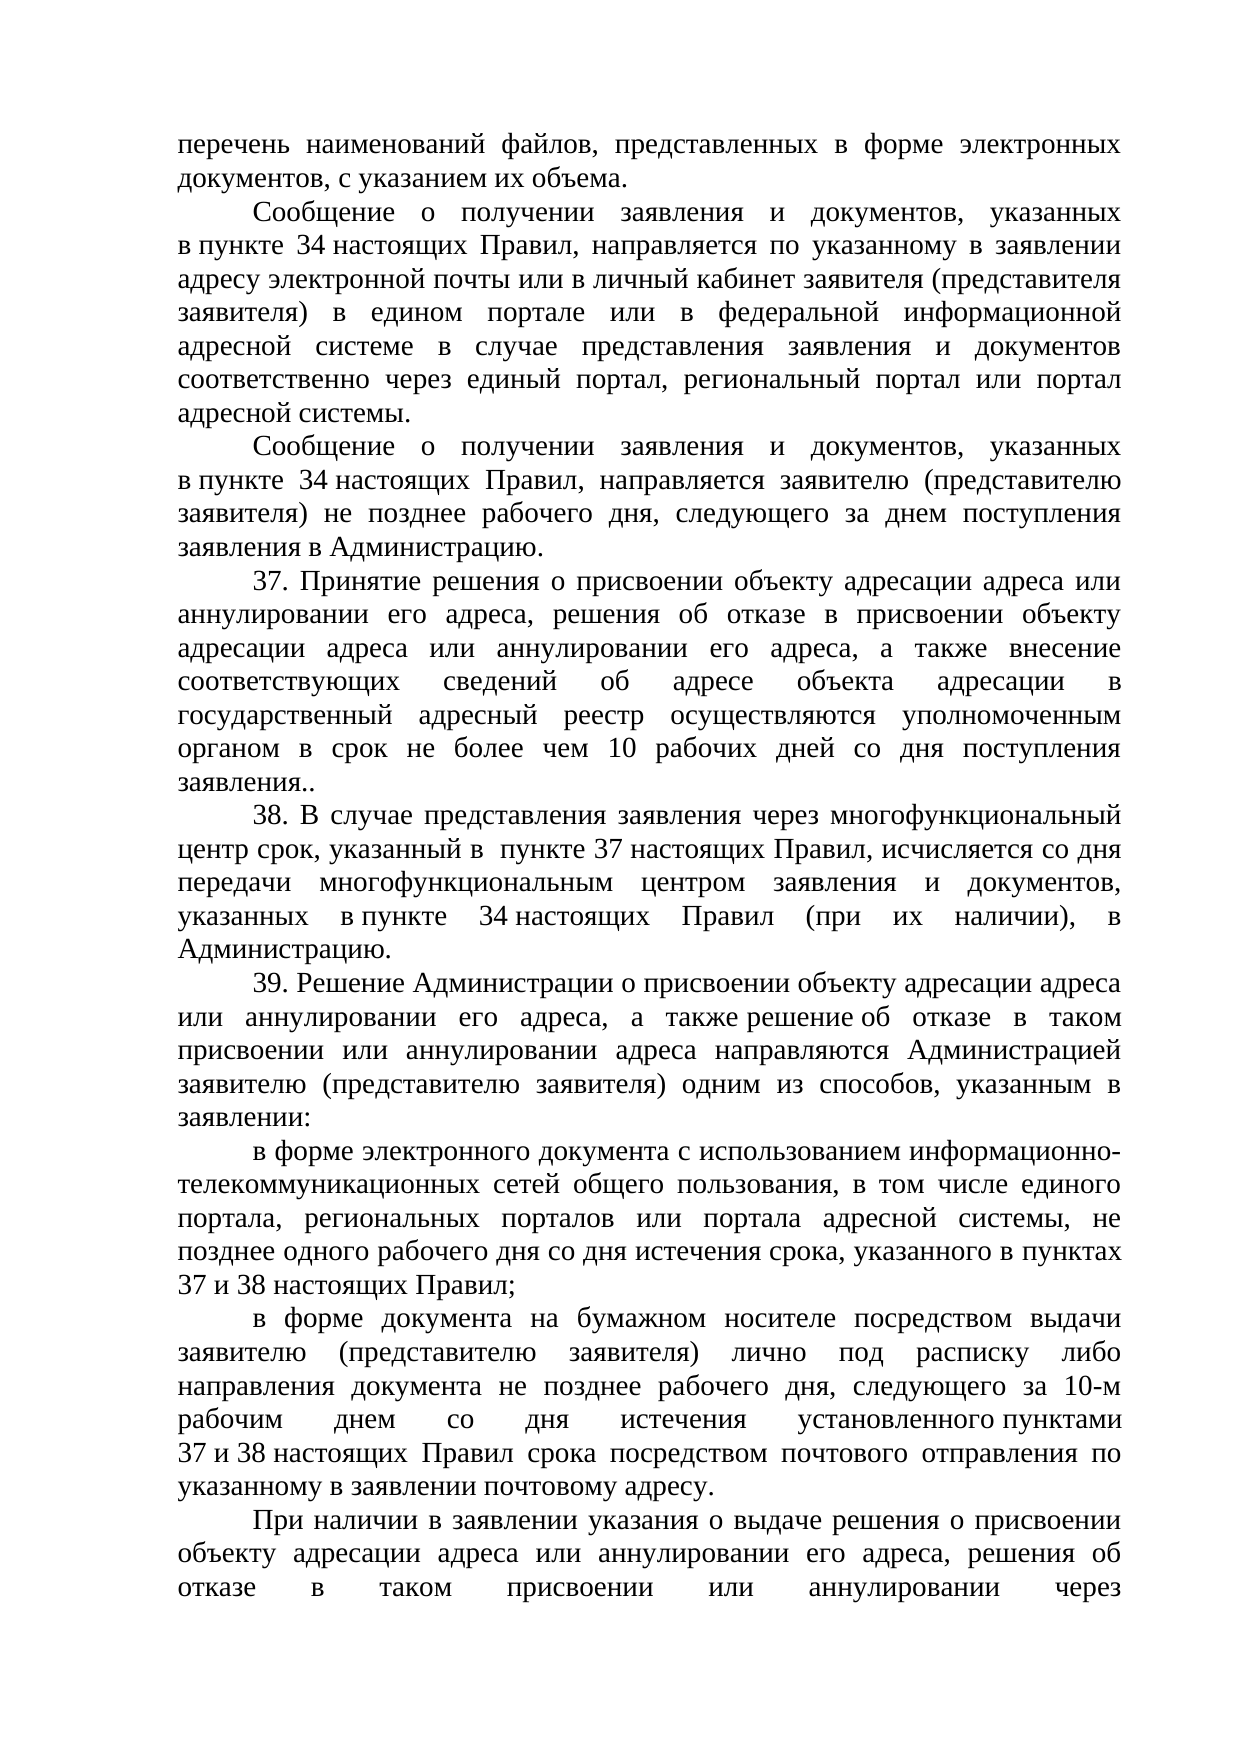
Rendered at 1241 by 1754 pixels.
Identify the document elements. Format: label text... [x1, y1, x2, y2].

text в форме электронного документа с использованием информационно-телекоммуникационных сетей общего пользования, в том числе единого портала, региональных порталов или портала адресной системы, не позднее одного рабочего дня со дня истечения срока, указанного в пунктах 37 и 38 настоящих Правил; [177, 1133, 1122, 1301]
text Сообщение о получении заявления и документов, указанных в пункте 34 настоящих Правил, направляется по указанному в заявлении адресу электронной почты или в личный кабинет заявителя (представителя заявителя) в едином портале или в федеральной информационной адресной системе в случае представления заявления и документов соответственно через единый портал, региональный портал или портал адресной системы. [177, 194, 1122, 428]
text в форме документа на бумажном носителе посредством выдачи заявителю (представителю заявителя) лично под расписку либо направления документа не позднее рабочего дня, следующего за 10-м рабочим днем со дня истечения установленного пунктами 37 и 38 настоящих Правил срока посредством почтового отправления по указанному в заявлении почтовому адресу. [177, 1301, 1122, 1502]
text Сообщение о получении заявления и документов, указанных в пункте 34 настоящих Правил, направляется заявителю (представителю заявителя) не позднее рабочего дня, следующего за днем поступления заявления в Администрацию. [177, 428, 1122, 563]
text 37. Принятие решения о присвоении объекту адресации адреса или аннулировании его адреса, решения об отказе в присвоении объекту адресации адреса или аннулировании его адреса, а также внесение соответствующих сведений об адресе объекта адресации в государственный адресный реестр осуществляются уполномоченным органом в срок не более чем 10 рабочих дней со дня поступления заявления.. [177, 563, 1122, 797]
text 39. Решение Администрации о присвоении объекту адресации адреса или аннулировании его адреса, а также решение об отказе в таком присвоении или аннулировании адреса направляются Администрацией заявителю (представителю заявителя) одним из способов, указанным в заявлении: [177, 965, 1122, 1133]
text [177, 1502, 1122, 1602]
text 38. В случае представления заявления через многофункциональный центр срок, указанный в пункте 37 настоящих Правил, исчисляется со дня передачи многофункциональным центром заявления и документов, указанных в пункте 34 настоящих Правил (при их наличии), в Администрацию. [177, 797, 1122, 965]
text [177, 127, 1122, 194]
